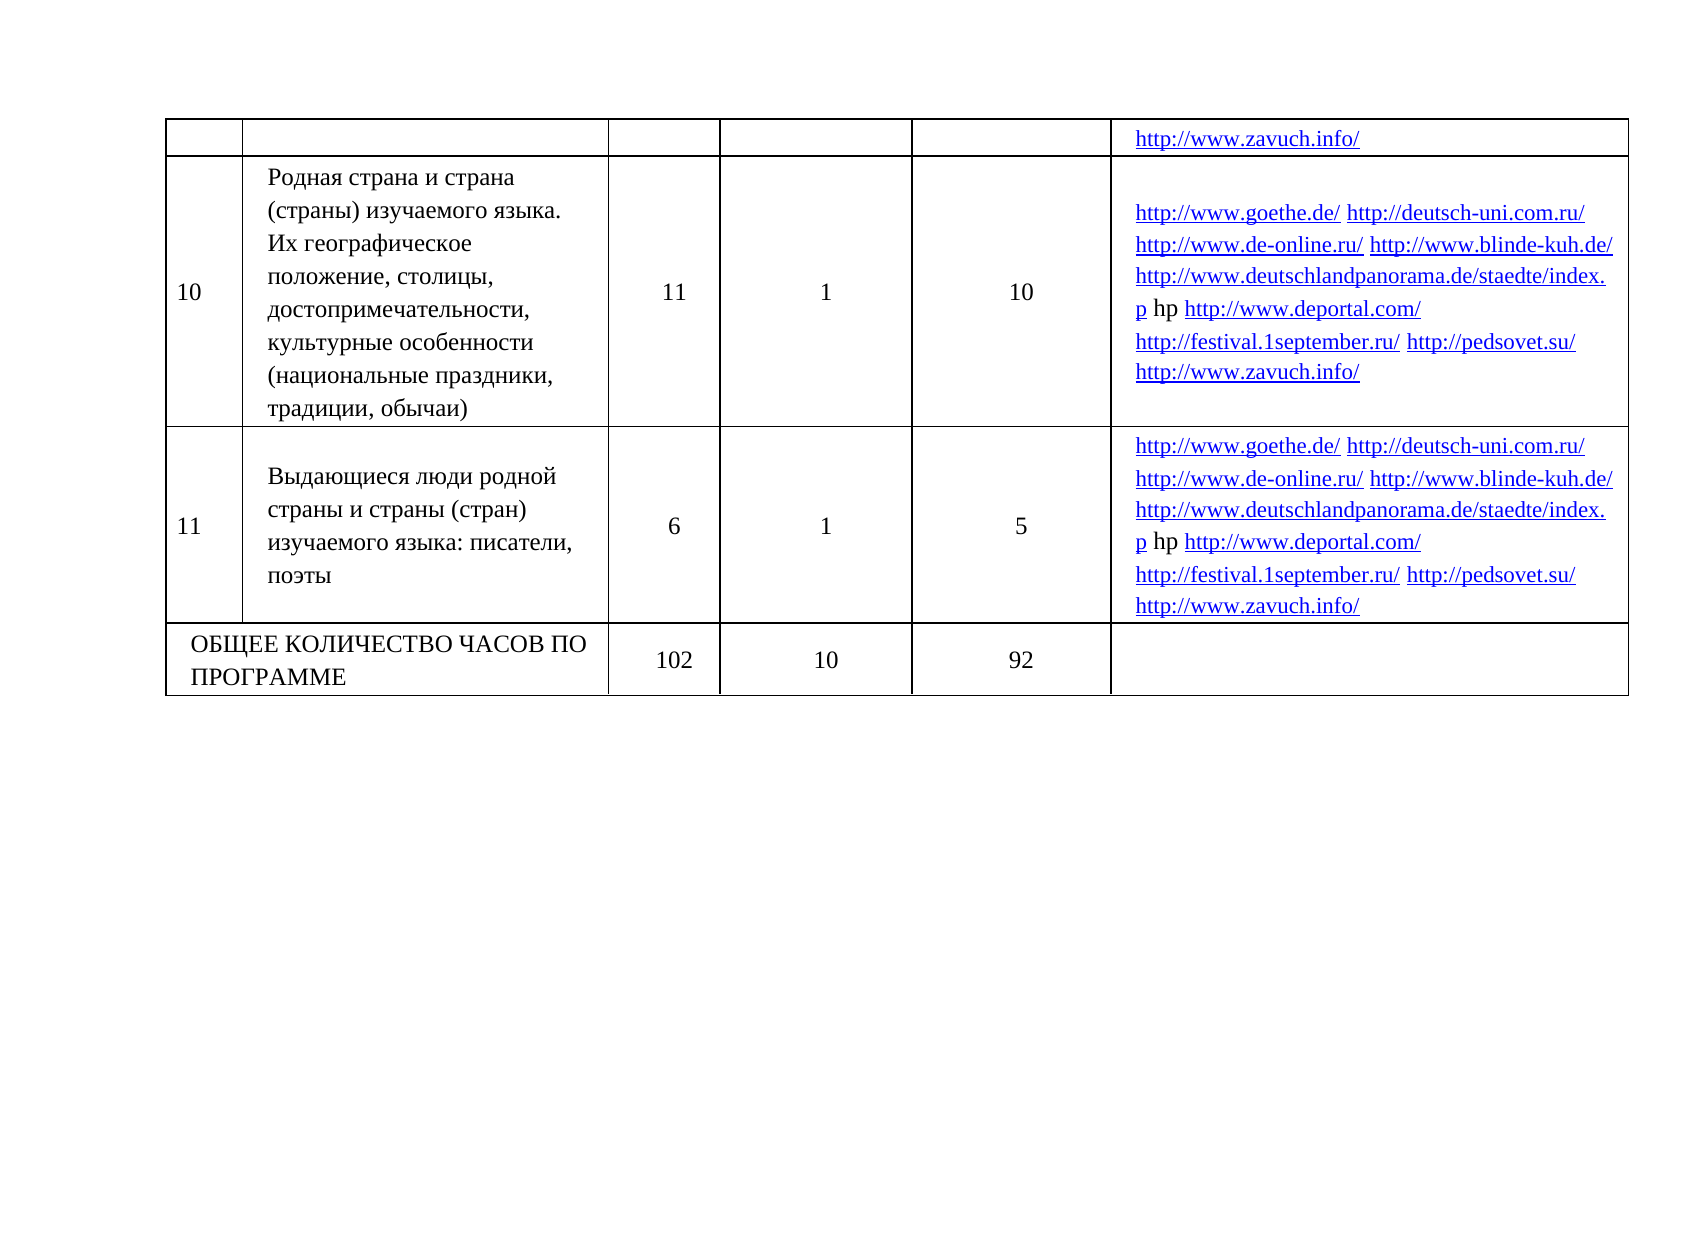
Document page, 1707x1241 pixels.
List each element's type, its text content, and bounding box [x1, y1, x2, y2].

table_cell 11 [167, 427, 242, 622]
table_cell Выдающиеся люди родной страны и страны (стран) изучаемого языка: писатели, поэты [243, 427, 608, 622]
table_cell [1112, 120, 1628, 155]
table_cell Родная страна и страна (страны) изучаемого языка. Их географическое положение, столицы, достопримечательности, культурные особенности (национальные праздники, традиции, обычаи) [243, 157, 608, 426]
table_cell 1 [721, 157, 911, 426]
table_cell 1 [721, 120, 911, 155]
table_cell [243, 120, 608, 155]
table_cell 92 [913, 624, 1110, 694]
table_cell 10 [721, 624, 911, 694]
table_cell 6 [609, 427, 719, 622]
table_cell 10 [913, 157, 1110, 426]
table_cell 1 [721, 427, 911, 622]
table_cell ОБЩЕЕ КОЛИЧЕСТВО ЧАСОВ ПО ПРОГРАММЕ [167, 624, 608, 694]
table_cell 102 [609, 624, 719, 694]
table_cell 10 [167, 157, 242, 426]
table_cell 11 [609, 157, 719, 426]
table_cell 21 [609, 120, 719, 155]
table_cell [1112, 624, 1628, 694]
table_cell 5 [913, 427, 1110, 622]
table_cell 9 [167, 120, 242, 155]
table_cell 20 [913, 120, 1110, 155]
